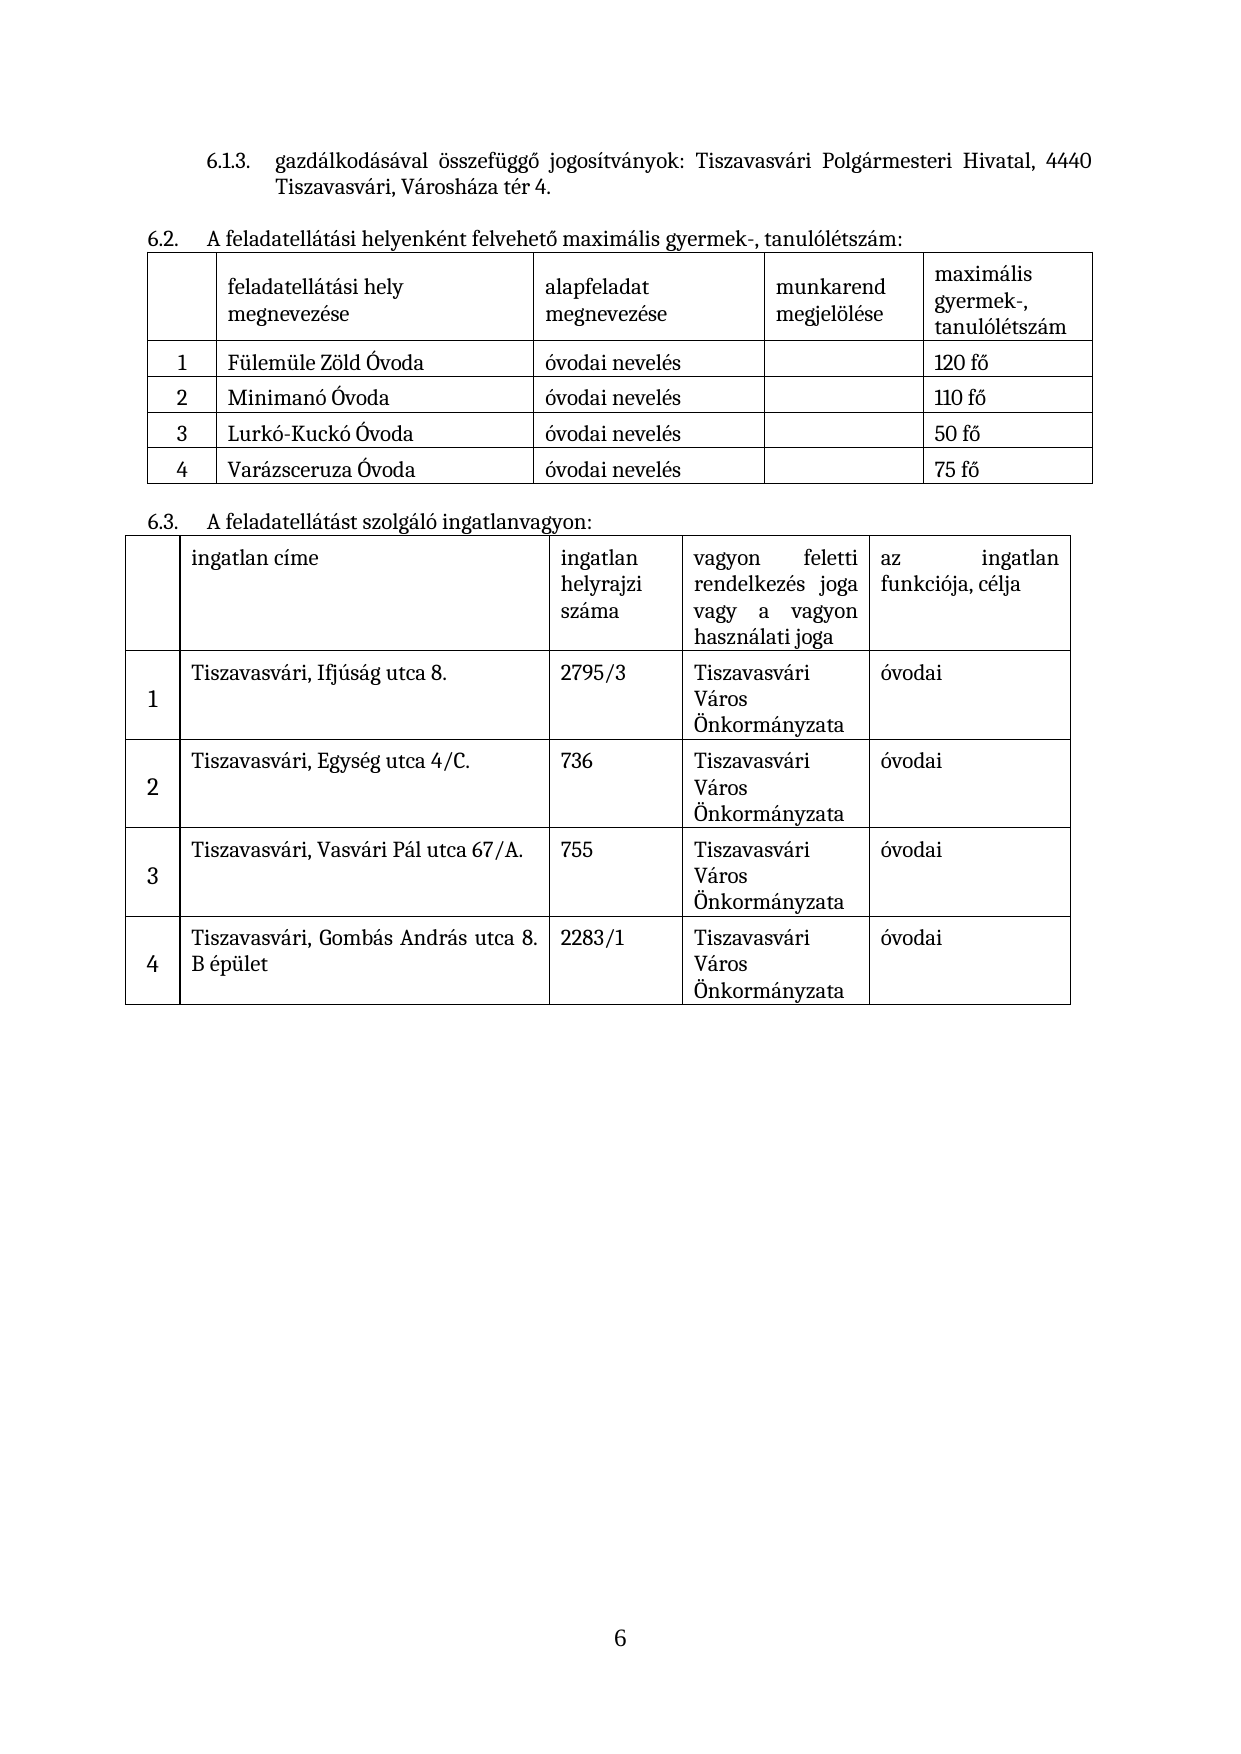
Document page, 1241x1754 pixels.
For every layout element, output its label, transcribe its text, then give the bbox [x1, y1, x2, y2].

table_cell óvodai nevelés [534, 413, 764, 447]
table_cell 736 [550, 740, 682, 827]
table_cell Tiszavasvári, Egység utca 4/C. [181, 740, 549, 827]
table_cell [765, 377, 923, 412]
table_cell 3 [126, 828, 179, 916]
table_cell 4 [126, 917, 179, 1004]
table_header munkarend megjelölése [765, 253, 923, 340]
table_cell 75 fő [924, 448, 1092, 483]
table_header [126, 536, 179, 650]
table_header ingatlan helyrajzi száma [550, 536, 682, 650]
list A feladatellátási helyenként felvehető maximális gyermek-, tanulólétszám: [148, 225, 1093, 252]
table_cell Lurkó-Kuckó Óvoda [217, 413, 533, 447]
table_cell Minimanó Óvoda [217, 377, 533, 412]
table_cell óvodai [870, 651, 1070, 739]
table_cell óvodai nevelés [534, 377, 764, 412]
table_cell 2 [148, 377, 216, 412]
table_cell óvodai nevelés [534, 448, 764, 483]
table_cell óvodai [870, 917, 1070, 1004]
table_header ingatlan címe [181, 536, 549, 650]
table_cell 1 [148, 341, 216, 376]
table_header maximális gyermek-, tanulólétszám [924, 253, 1092, 340]
table_header [148, 253, 216, 340]
table_cell 1 [126, 651, 179, 739]
table_header feladatellátási hely megnevezése [217, 253, 533, 340]
table_cell 120 fő [924, 341, 1092, 376]
list A feladatellátást szolgáló ingatlanvagyon: [148, 509, 1093, 535]
table_cell Tiszavasvári, Gombás András utca 8. B épület [181, 917, 549, 1004]
table_cell 50 fő [924, 413, 1092, 447]
table_cell [765, 341, 923, 376]
table_cell 755 [550, 828, 682, 916]
table_cell 2795/3 [550, 651, 682, 739]
table_cell óvodai [870, 828, 1070, 916]
table_header az ingatlan funkciója, célja [870, 536, 1070, 650]
table_cell 2283/1 [550, 917, 682, 1004]
table_cell Tiszavasvári Város Önkormányzata [683, 828, 869, 916]
table_cell 110 fő [924, 377, 1092, 412]
list gazdálkodásával összefüggő jogosítványok: Tiszavasvári Polgármesteri Hivatal, 4440 Tiszavasvári, Városháza tér 4. [207, 148, 1093, 200]
table_cell Tiszavasvári, Vasvári Pál utca 67/A. [181, 828, 549, 916]
table_cell 2 [126, 740, 179, 827]
table_cell óvodai nevelés [534, 341, 764, 376]
table_cell Tiszavasvári Város Önkormányzata [683, 740, 869, 827]
table_cell Tiszavasvári, Ifjúság utca 8. [181, 651, 549, 739]
table_header alapfeladat megnevezése [534, 253, 764, 340]
table_cell Tiszavasvári Város Önkormányzata [683, 651, 869, 739]
table_cell 3 [148, 413, 216, 447]
table_cell Tiszavasvári Város Önkormányzata [683, 917, 869, 1004]
table_cell Varázsceruza Óvoda [217, 448, 533, 483]
table_cell Fülemüle Zöld Óvoda [217, 341, 533, 376]
table_cell óvodai [870, 740, 1070, 827]
table_cell 4 [148, 448, 216, 483]
table_cell [765, 448, 923, 483]
table_header vagyon feletti rendelkezés joga vagy a vagyon használati joga [683, 536, 869, 650]
table_cell [765, 413, 923, 447]
